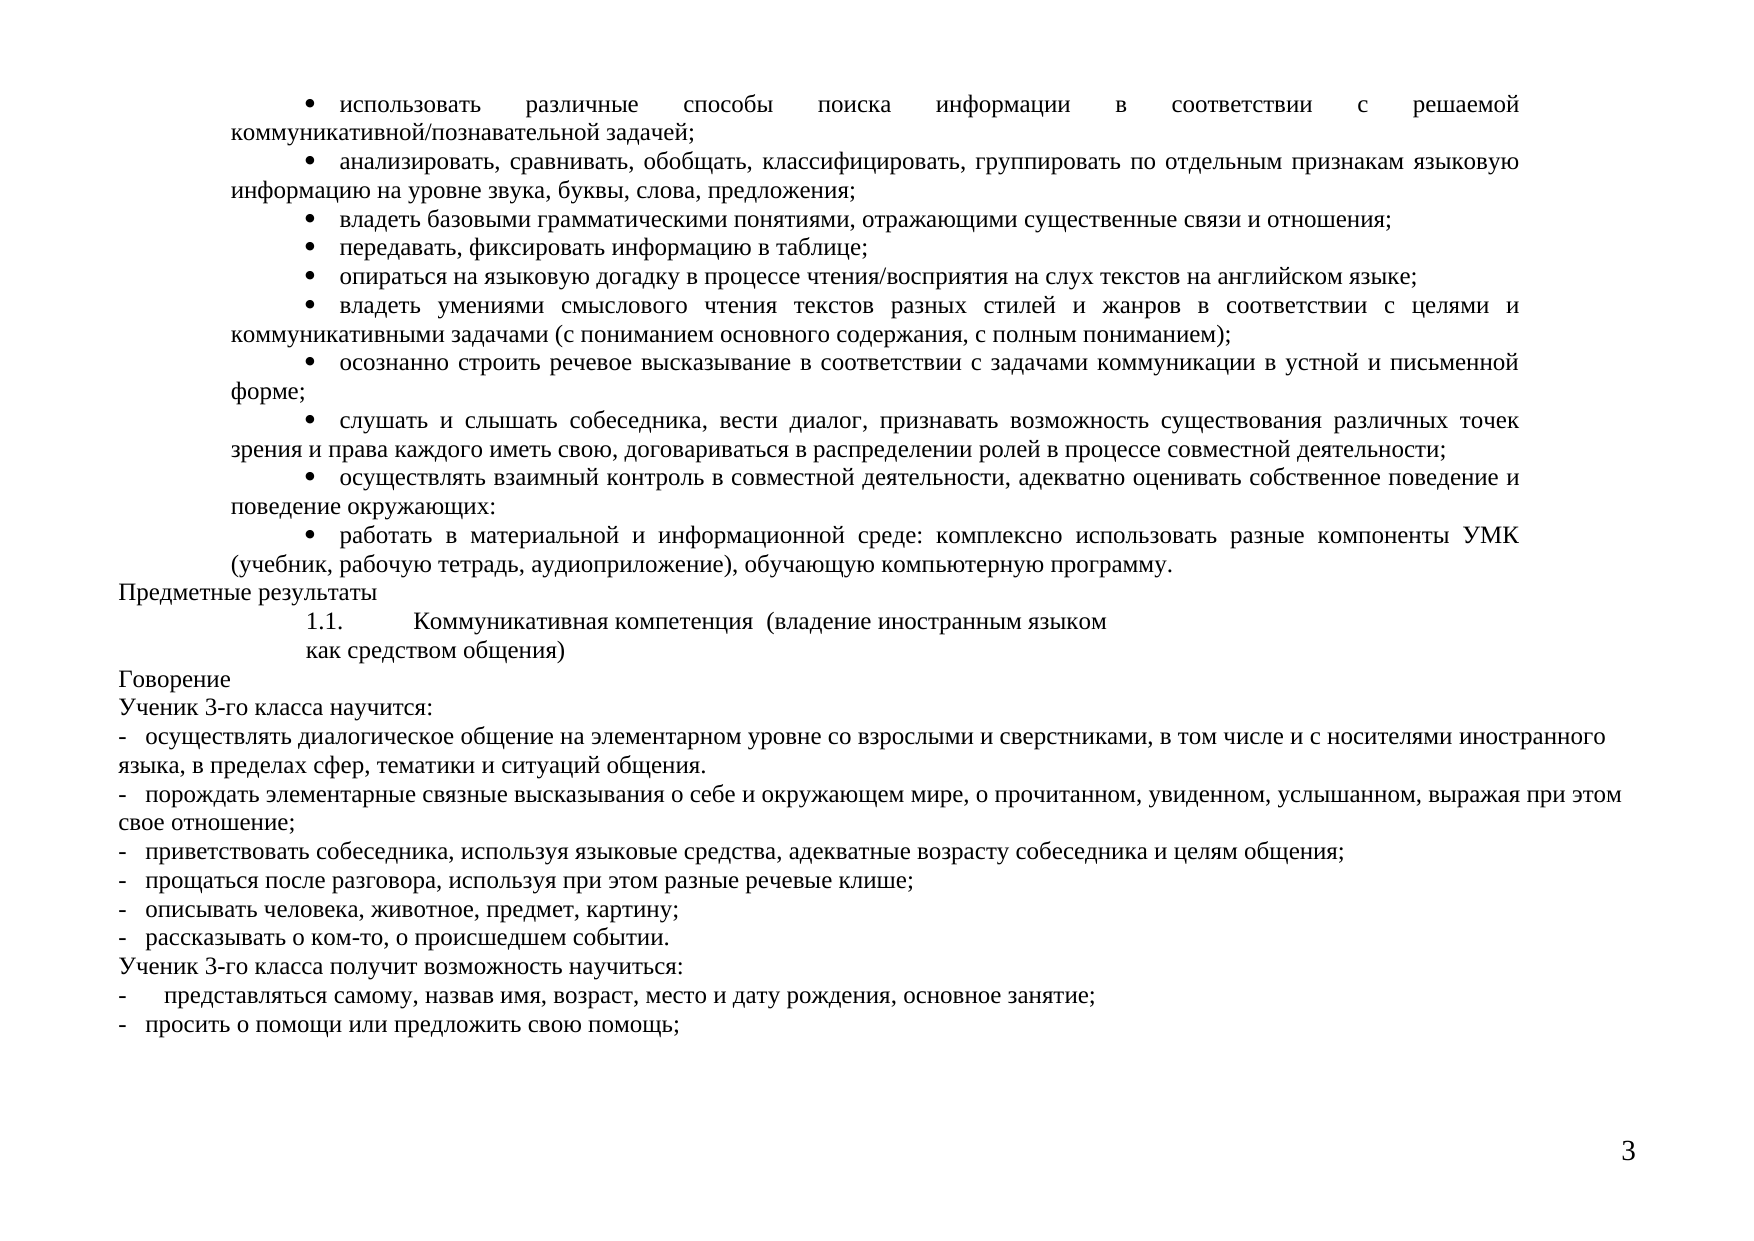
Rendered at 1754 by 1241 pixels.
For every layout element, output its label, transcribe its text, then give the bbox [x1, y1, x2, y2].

list использовать различные способы поиска информации в соответствии с решаемой коммуникативной/познавательной задачей; [231, 89, 1521, 146]
list работать в материальной и информационной среде: комплексно использовать разные компоненты УМК (учебник, рабочую тетрадь, аудиоприложение), обучающую компьютерную программу. [231, 520, 1521, 577]
text - представляться самому, назвав имя, возраст, место и дату рождения, основное занятие; [118, 980, 1636, 1009]
list осуществлять взаимный контроль в совместной деятельности, адекватно оценивать собственное поведение и поведение окружающих: [231, 462, 1521, 520]
text - осуществлять диалогическое общение на элементарном уровне со взрослыми и сверстниками, в том числе и с носителями иностранного языка, в пределах сфер, тематики и ситуаций общения. [118, 721, 1636, 779]
list Коммуникативная компетенция (владение иностранным языком [231, 606, 1521, 635]
text - порождать элементарные связные высказывания о себе и окружающем мире, о прочитанном, увиденном, услышанном, выражая при этом свое отношение; [118, 779, 1636, 836]
list владеть умениями смыслового чтения текстов разных стилей и жанров в соответствии с целями и коммуникативными задачами (с пониманием основного содержания, с полным пониманием); [231, 290, 1521, 347]
text Говорение [118, 664, 1636, 692]
list опираться на языковую догадку в процессе чтения/восприятия на слух текстов на английском языке; [231, 261, 1521, 290]
list слушать и слышать собеседника, вести диалог, признавать возможность существования различных точек зрения и права каждого иметь свою, договариваться в распределении ролей в процессе совместной деятельности; [231, 405, 1521, 462]
text Ученик 3-го класса научится: [118, 692, 1636, 721]
text Ученик 3-го класса получит возможность научиться: [118, 951, 1636, 980]
text Предметные результаты [118, 577, 1521, 606]
list передавать, фиксировать информацию в таблице; [231, 232, 1521, 261]
text как средством общения) [231, 635, 1521, 664]
list владеть базовыми грамматическими понятиями, отражающими существенные связи и отношения; [231, 204, 1521, 232]
text - просить о помощи или предложить свою помощь; [118, 1009, 1636, 1037]
text - описывать человека, животное, предмет, картину; [118, 894, 1636, 922]
text - приветствовать собеседника, используя языковые средства, адекватные возрасту собеседника и целям общения; [118, 836, 1636, 865]
list осознанно строить речевое высказывание в соответствии с задачами коммуникации в устной и письменной форме; [231, 347, 1521, 405]
list анализировать, сравнивать, обобщать, классифицировать, группировать по отдельным признакам языковую информацию на уровне звука, буквы, слова, предложения; [231, 146, 1521, 204]
text - прощаться после разговора, используя при этом разные речевые клише; [118, 865, 1636, 894]
text - рассказывать о ком-то, о происшедшем событии. [118, 922, 1636, 951]
